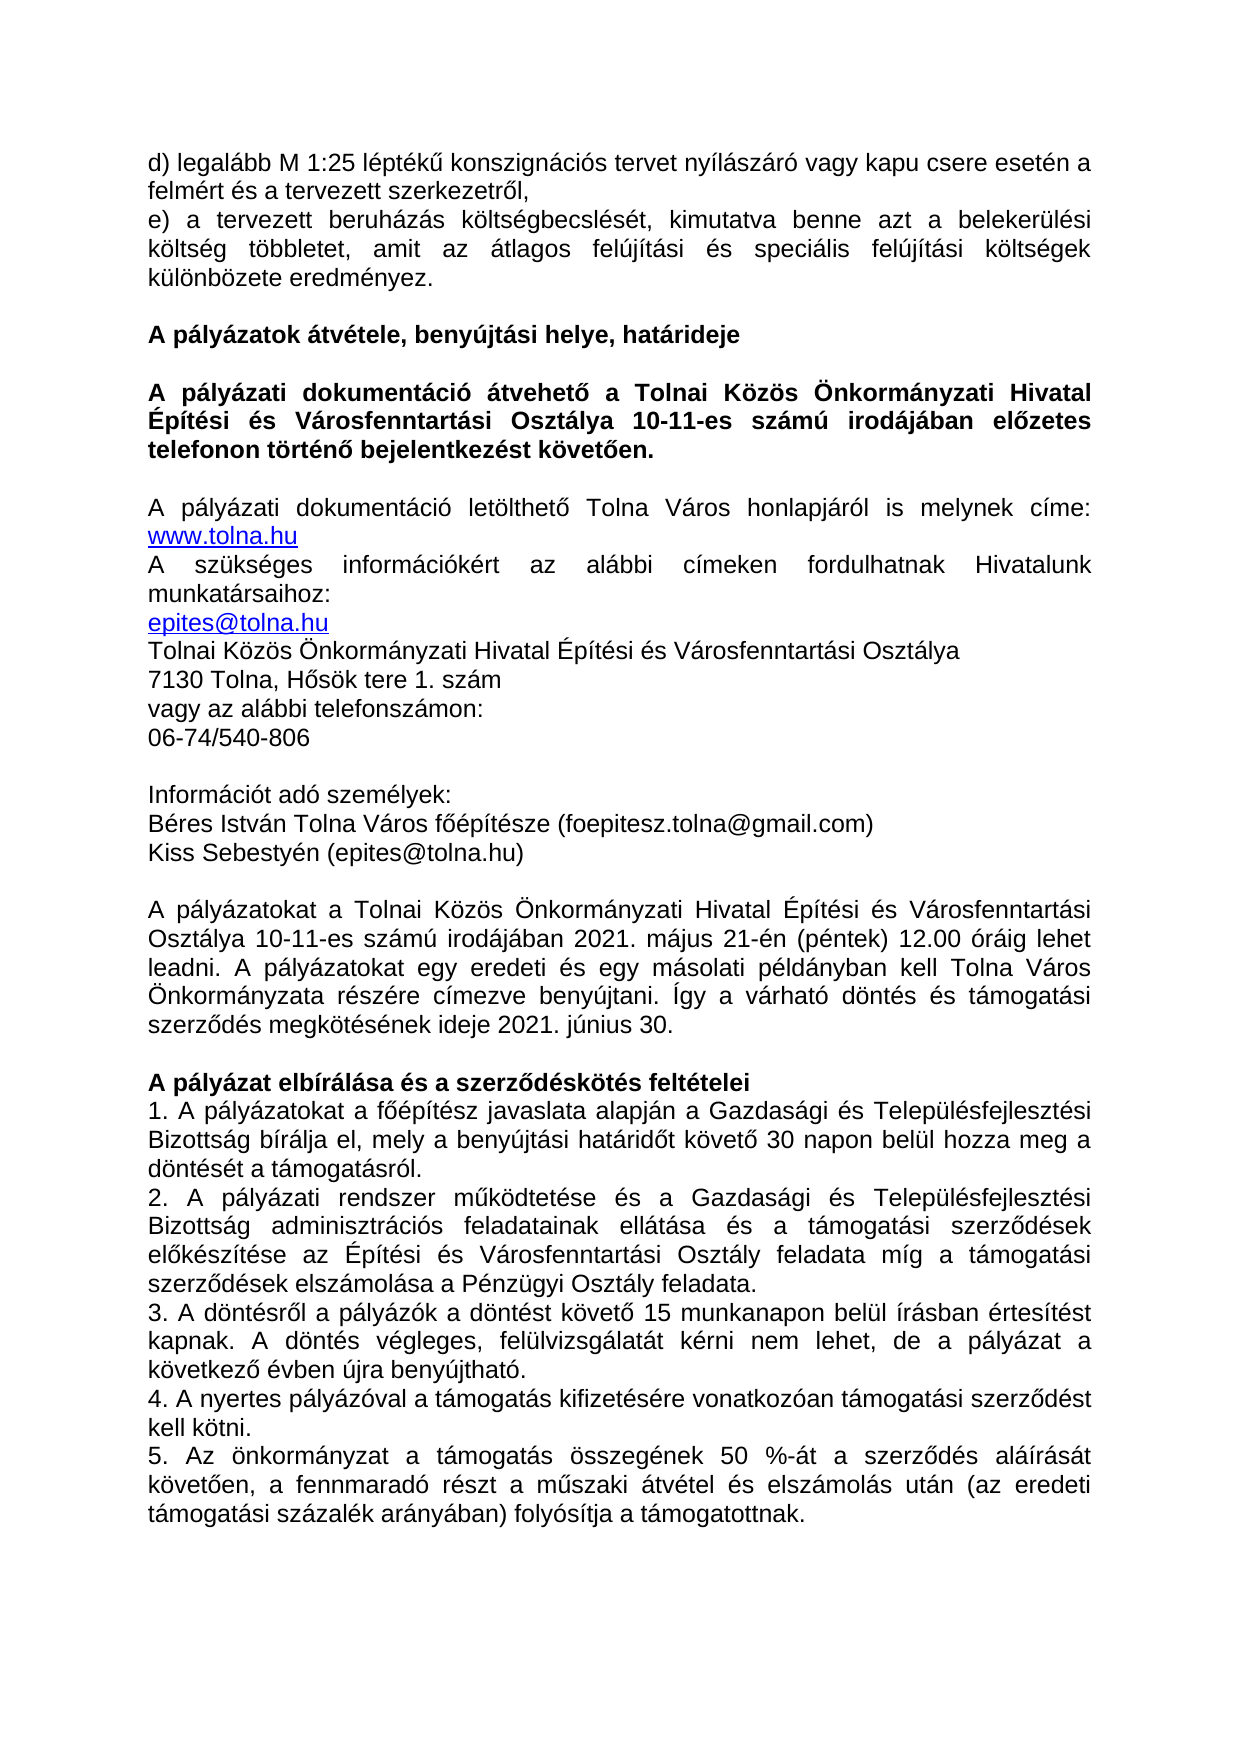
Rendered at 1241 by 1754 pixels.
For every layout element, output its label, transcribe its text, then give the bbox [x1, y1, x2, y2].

text 1. A pályázatokat a főépítész javaslata alapján a Gazdasági és Településfejlesztési Bizottság bírálja el, mely a benyújtási határidőt követő 30 napon belül hozza meg a döntését a támogatásról. [148, 1096, 1093, 1183]
text 06-74/540-806 [148, 723, 1093, 751]
text A pályázat elbírálása és a szerződéskötés feltételei [148, 1068, 1093, 1096]
text epites@tolna.hu [148, 608, 1093, 636]
text 3. A döntésről a pályázók a döntést követő 15 munkanapon belül írásban értesítést kapnak. A döntés végleges, felülvizsgálatát kérni nem lehet, de a pályázat a következő évben újra benyújtható. [148, 1298, 1093, 1384]
text Kiss Sebestyén (epites@tolna.hu) [148, 838, 1093, 866]
text e) a tervezett beruházás költségbecslését, kimutatva benne azt a belekerülési költség többletet, amit az átlagos felújítási és speciális felújítási költségek különbözete eredményez. [148, 205, 1093, 291]
text 4. A nyertes pályázóval a támogatás kifizetésére vonatkozóan támogatási szerződést kell kötni. [148, 1384, 1093, 1441]
text A pályázati dokumentáció letölthető Tolna Város honlapjáról is melynek címe: www.tolna.hu [148, 493, 1093, 550]
text Információt adó személyek: [148, 780, 1093, 809]
text 5. Az önkormányzat a támogatás összegének 50 %-át a szerződés aláírását követően, a fennmaradó részt a műszaki átvétel és elszámolás után (az eredeti támogatási százalék arányában) folyósítja a támogatottnak. [148, 1441, 1093, 1528]
text d) legalább M 1:25 léptékű konszignációs tervet nyílászáró vagy kapu csere esetén a felmért és a tervezett szerkezetről, [148, 148, 1093, 205]
text A pályázati dokumentáció átvehető a Tolnai Közös Önkormányzati Hivatal Építési és Városfenntartási Osztálya 10-11-es számú irodájában előzetes telefonon történő bejelentkezést követően. [148, 378, 1093, 464]
text vagy az alábbi telefonszámon: [148, 694, 1093, 723]
text A pályázatok átvétele, benyújtási helye, határideje [148, 320, 1093, 349]
text 7130 Tolna, Hősök tere 1. szám [148, 665, 1093, 694]
text A pályázatokat a Tolnai Közös Önkormányzati Hivatal Építési és Városfenntartási Osztálya 10-11-es számú irodájában 2021. május 21-én (péntek) 12.00 óráig lehet leadni. A pályázatokat egy eredeti és egy másolati példányban kell Tolna Város Önkormányzata részére címezve benyújtani. Így a várható döntés és támogatási szerződés megkötésének ideje 2021. június 30. [148, 895, 1093, 1039]
text Béres István Tolna Város főépítésze (foepitesz.tolna@gmail.com) [148, 809, 1093, 838]
text Tolnai Közös Önkormányzati Hivatal Építési és Városfenntartási Osztálya [148, 636, 1093, 665]
text A szükséges információkért az alábbi címeken fordulhatnak Hivatalunk munkatársaihoz: [148, 550, 1093, 608]
text 2. A pályázati rendszer működtetése és a Gazdasági és Településfejlesztési Bizottság adminisztrációs feladatainak ellátása és a támogatási szerződések előkészítése az Építési és Városfenntartási Osztály feladata míg a támogatási szerződések elszámolása a Pénzügyi Osztály feladata. [148, 1183, 1093, 1298]
